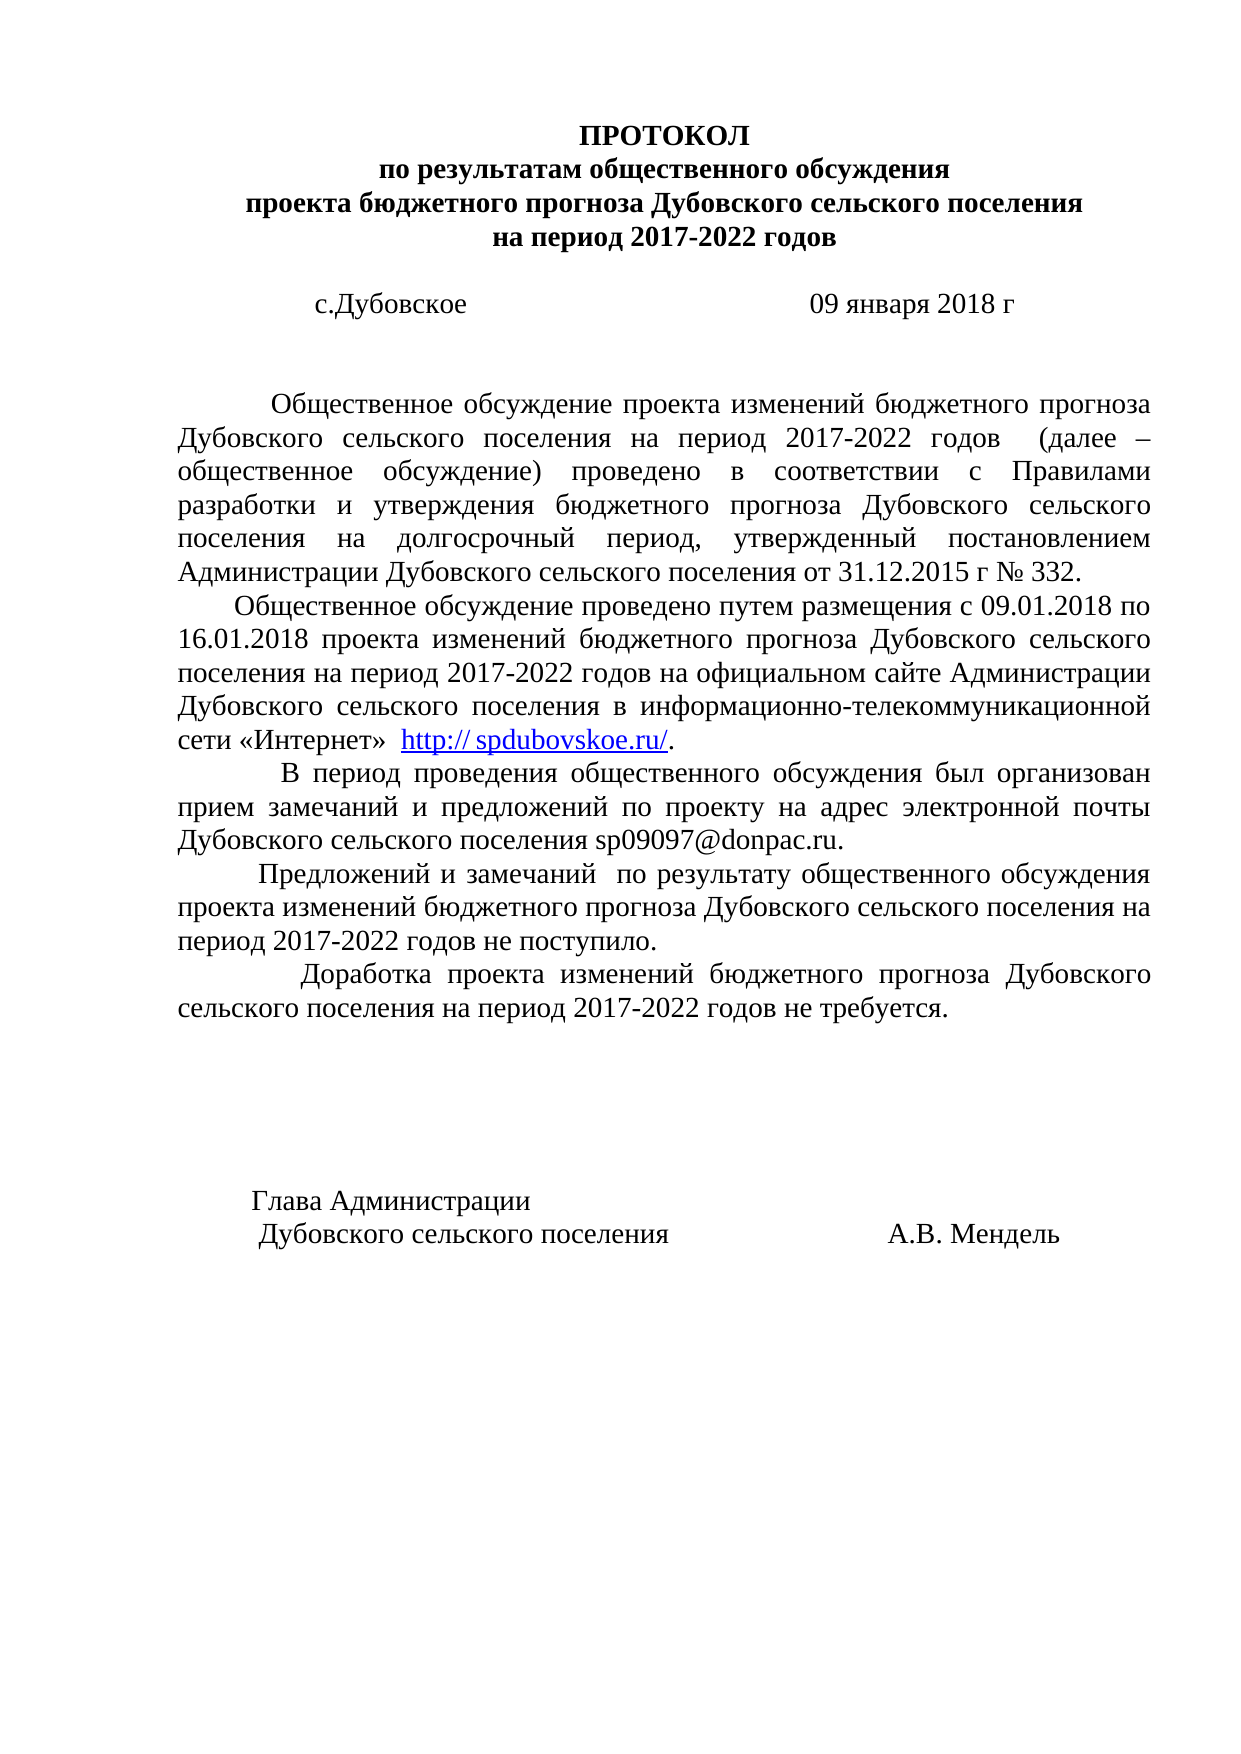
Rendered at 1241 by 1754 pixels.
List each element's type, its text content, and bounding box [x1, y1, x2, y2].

text Общественное обсуждение проекта изменений бюджетного прогноза Дубовского сельского поселения на период 2017-2022 годов (далее – общественное обсуждение) проведено в соответствии с Правилами разработки и утверждения бюджетного прогноза Дубовского сельского поселения на долгосрочный период, утвержденный постановлением Администрации Дубовского сельского поселения от 31.12.2015 г № 332. [177, 386, 1152, 588]
text ПРОТОКОЛ [177, 118, 1152, 152]
text проекта бюджетного прогноза Дубовского сельского поселения [177, 185, 1152, 219]
text на период 2017-2022 годов [177, 219, 1152, 252]
text Общественное обсуждение проведено путем размещения с 09.01.2018 по 16.01.2018 проекта изменений бюджетного прогноза Дубовского сельского поселения на период 2017-2022 годов на официальном сайте Администрации Дубовского сельского поселения в информационно-телекоммуникационной сети «Интернет» http:// spdubovskoe.ru/. [177, 588, 1152, 755]
text Глава Администрации [177, 1183, 1152, 1216]
text Дубовского сельского поселения А.В. Мендель [177, 1216, 1152, 1250]
text Доработка проекта изменений бюджетного прогноза Дубовского сельского поселения на период 2017-2022 годов не требуется. [177, 957, 1152, 1024]
text Предложений и замечаний по результату общественного обсуждения проекта изменений бюджетного прогноза Дубовского сельского поселения на период 2017-2022 годов не поступило. [177, 856, 1152, 957]
text с.Дубовское 09 января 2018 г [177, 286, 1152, 319]
text В период проведения общественного обсуждения был организован прием замечаний и предложений по проекту на адрес электронной почты Дубовского сельского поселения sp09097@donpac.ru. [177, 755, 1152, 856]
text по результатам общественного обсуждения [177, 152, 1152, 185]
